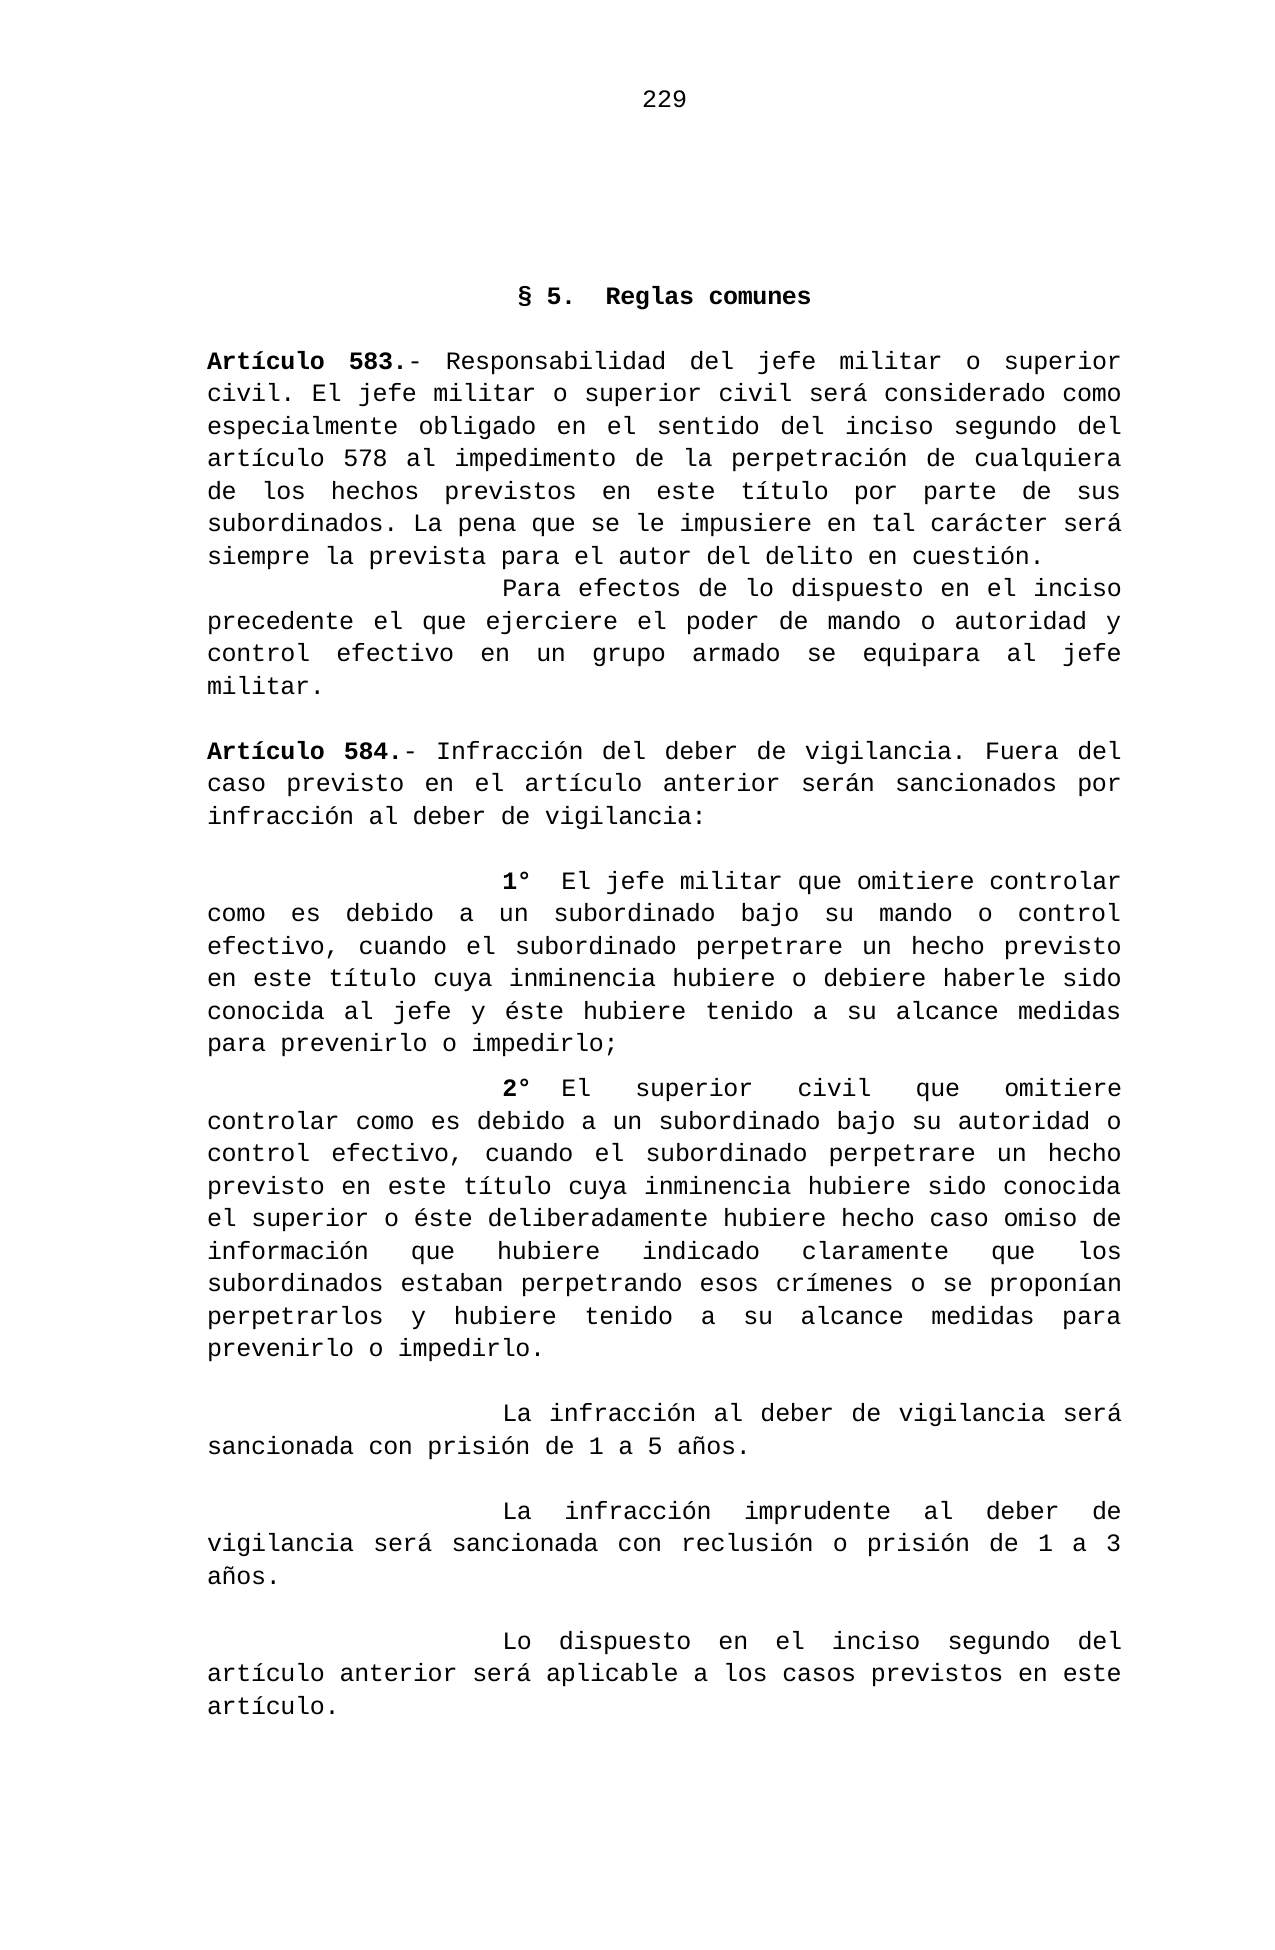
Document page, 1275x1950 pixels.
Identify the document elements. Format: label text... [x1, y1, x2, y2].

text Para efectos de lo dispuesto en el inciso precedente el que ejerciere el poder de mando o autoridad y control efectivo en un grupo armado se equipara al jefe militar. [207, 576, 1122, 702]
text La infracción al deber de vigilancia será sancionada con prisión de 1 a 5 años. [207, 1401, 1122, 1462]
text Lo dispuesto en el inciso segundo del artículo anterior será aplicable a los casos previstos en este artículo. [207, 1628, 1122, 1722]
text Artículo 584.- Infracción del deber de vigilancia. Fuera del caso previsto en el artículo anterior serán sancionados por infracción al deber de vigilancia: [207, 738, 1122, 832]
list § 5. Reglas comunes [207, 283, 1122, 312]
list El jefe militar que omitiere controlar como es debido a un subordinado bajo su mando o control efectivo, cuando el subordinado perpetrare un hecho previsto en este título cuya inminencia hubiere o debiere haberle sido conocida al jefe y éste hubiere tenido a su alcance medidas para prevenirlo o impedirlo; [207, 868, 1122, 1059]
text Artículo 583.- Responsabilidad del jefe militar o superior civil. El jefe militar o superior civil será considerado como especialmente obligado en el sentido del inciso segundo del artículo 578 al impedimento de la perpetración de cualquiera de los hechos previstos en este título por parte de sus subordinados. La pena que se le impusiere en tal carácter será siempre la prevista para el autor del delito en cuestión. [207, 348, 1122, 572]
text La infracción imprudente al deber de vigilancia será sancionada con reclusión o prisión de 1 a 3 años. [207, 1498, 1122, 1592]
list El superior civil que omitiere controlar como es debido a un subordinado bajo su autoridad o control efectivo, cuando el subordinado perpetrare un hecho previsto en este título cuya inminencia hubiere sido conocida el superior o éste deliberadamente hubiere hecho caso omiso de información que hubiere indicado claramente que los subordinados estaban perpetrando esos crímenes o se proponían perpetrarlos y hubiere tenido a su alcance medidas para prevenirlo o impedirlo. [207, 1076, 1122, 1364]
